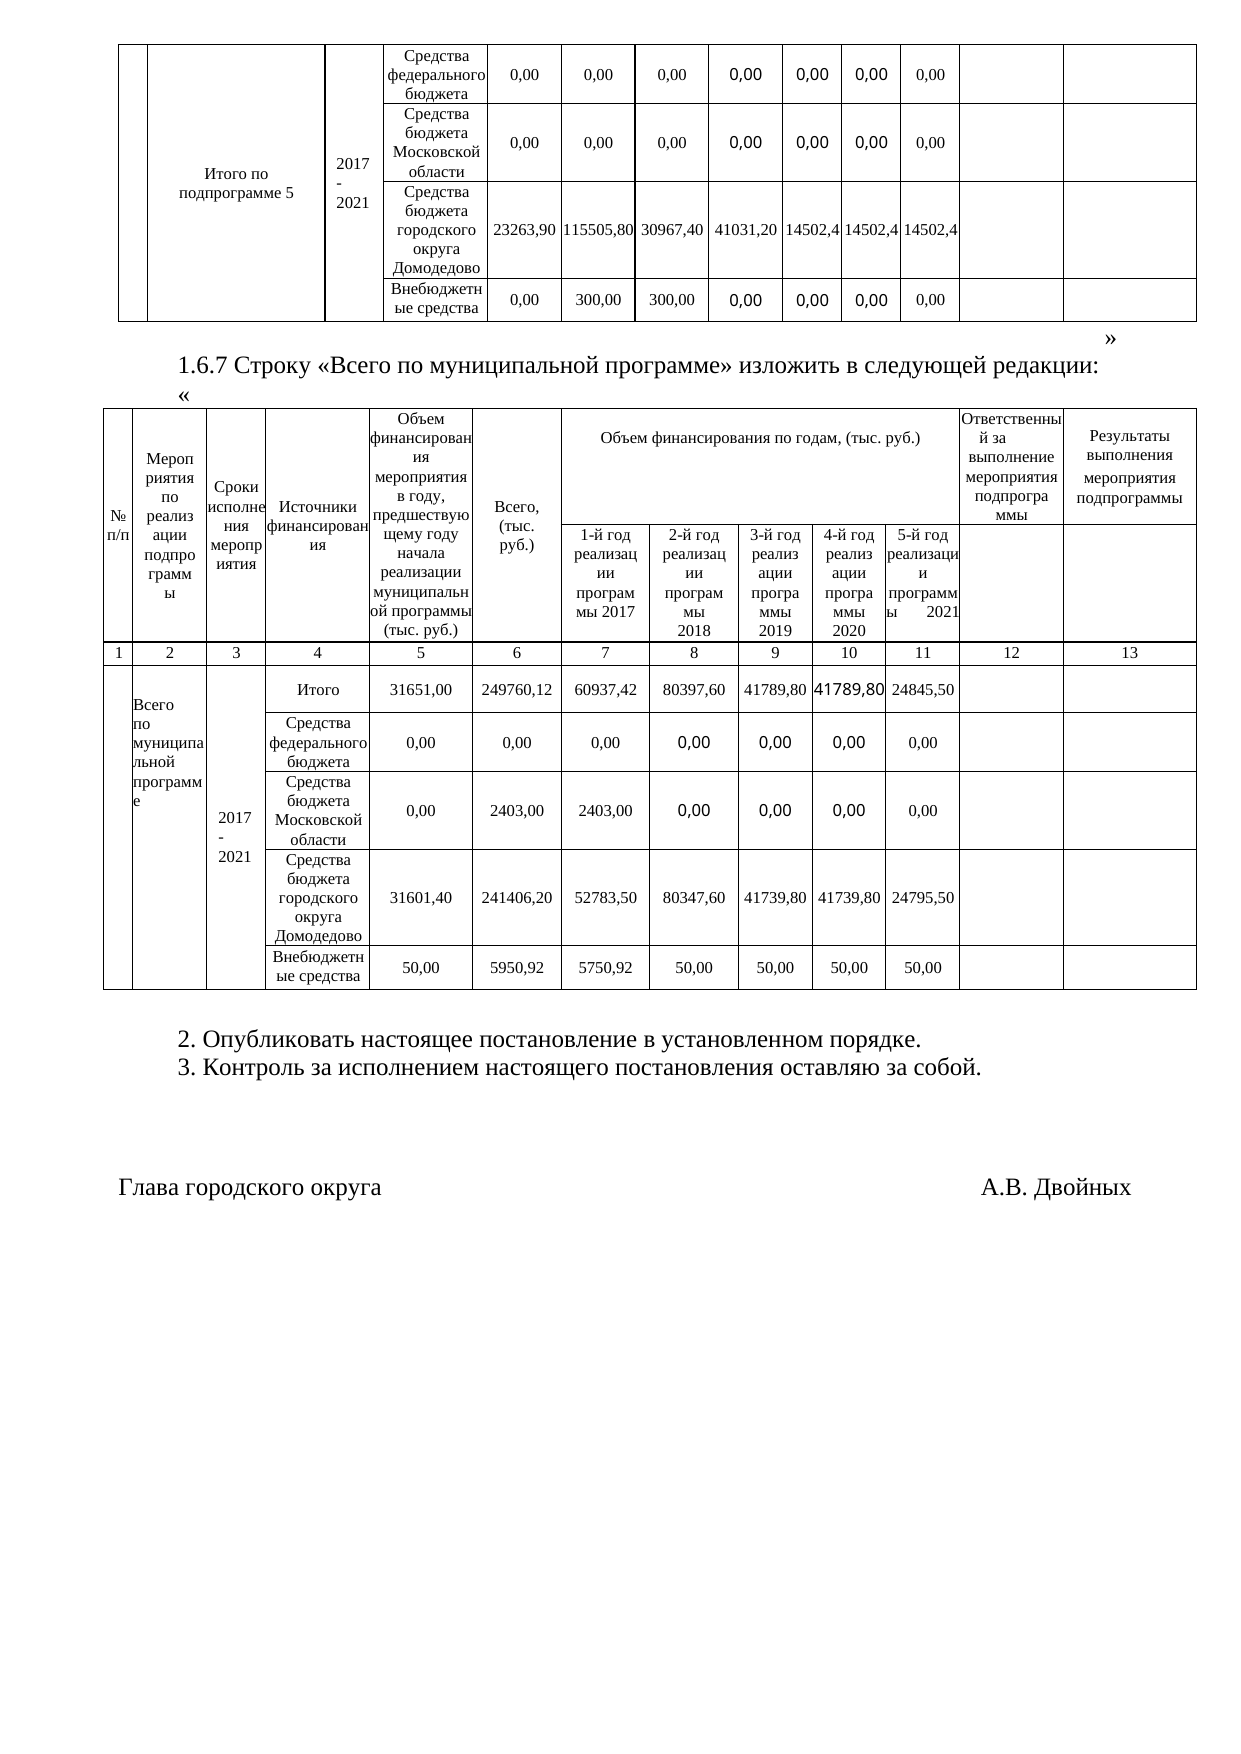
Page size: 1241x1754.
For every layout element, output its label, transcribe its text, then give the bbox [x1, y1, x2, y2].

table_cell 30967,40 [636, 182, 708, 277]
table_header Объем финансирования мероприятия в году, предшествующему году начала реализации муниципальной программы (тыс. руб.) [370, 409, 472, 641]
table_cell Средства бюджета Московской области [384, 104, 487, 181]
table_cell 5750,92 [562, 946, 649, 988]
table_cell 0,00 [562, 104, 634, 181]
table_cell 0,00 [636, 104, 708, 181]
table_cell 0,00 [709, 45, 782, 103]
table_cell 0,00 [488, 45, 561, 103]
table_cell 0,00 [488, 104, 561, 181]
table_header Сроки исполнения мероприятия [207, 409, 265, 641]
table_cell 80347,60 [650, 850, 738, 945]
table_cell [960, 104, 1063, 181]
table_cell 41739,80 [813, 850, 885, 945]
table_cell 41789,80 [813, 666, 885, 712]
table_cell 41789,80 [739, 666, 812, 712]
table_header Объем финансирования по годам, (тыс. руб.) [562, 409, 959, 524]
table_cell [104, 666, 132, 988]
table_cell Средства бюджета Московской области [266, 772, 369, 848]
table_cell [1064, 182, 1196, 277]
table_cell 31601,40 [370, 850, 472, 945]
table_cell [960, 666, 1063, 712]
table_cell 3-й год реализации программы 2019 [739, 525, 812, 641]
text « [118, 379, 1181, 408]
table_cell 0,00 [562, 45, 634, 103]
table_cell [1064, 666, 1196, 712]
table_cell 4 [266, 643, 369, 665]
table_cell [960, 713, 1063, 771]
text 1.6.7 Строку «Всего по муниципальной программе» изложить в следующей редакции: [118, 350, 1181, 379]
table_cell 24795,50 [886, 850, 959, 945]
table_cell [960, 772, 1063, 848]
table_cell 4-й год реализации программы 2020 [813, 525, 885, 641]
table_cell 0,00 [783, 104, 841, 181]
table_cell 0,00 [709, 104, 782, 181]
table_cell [1064, 713, 1196, 771]
table_cell 23263,90 [488, 182, 561, 277]
table_cell 0,00 [842, 104, 900, 181]
table_cell 0,00 [650, 772, 738, 848]
table_cell 5 [370, 643, 472, 665]
table_cell 0,00 [370, 772, 472, 848]
table_cell 6 [473, 643, 561, 665]
table_cell 2017-2021 [207, 666, 265, 988]
table_cell 0,00 [901, 45, 959, 103]
table_cell 13 [1064, 643, 1196, 665]
table_cell 52783,50 [562, 850, 649, 945]
table_cell 0,00 [886, 713, 959, 771]
table_cell Итого [266, 666, 369, 712]
table_cell [1064, 946, 1196, 988]
table_cell Внебюджетные средства [384, 279, 487, 321]
table_cell 2-й год реализации программы 2018 [650, 525, 738, 641]
table_cell [1064, 772, 1196, 848]
table_cell [1064, 279, 1196, 321]
table_cell 41739,80 [739, 850, 812, 945]
table_cell 50,00 [739, 946, 812, 988]
table_cell [119, 45, 147, 321]
table_cell 50,00 [650, 946, 738, 988]
table_cell 14502,4 [783, 182, 841, 277]
table_cell 50,00 [813, 946, 885, 988]
table_cell 12 [960, 643, 1063, 665]
table_cell 0,00 [813, 772, 885, 848]
table_cell 14502,4 [842, 182, 900, 277]
table_cell 0,00 [783, 45, 841, 103]
table_cell 41031,20 [709, 182, 782, 277]
table_cell 9 [739, 643, 812, 665]
table_cell 0,00 [842, 279, 900, 321]
table_cell 0,00 [709, 279, 782, 321]
table_cell 2017-2021 [326, 45, 383, 321]
table_cell 11 [886, 643, 959, 665]
table_cell 0,00 [783, 279, 841, 321]
table_header Источники финансирования [266, 409, 369, 641]
table_cell 300,00 [562, 279, 634, 321]
table_cell 0,00 [370, 713, 472, 771]
table_cell 2403,00 [473, 772, 561, 848]
table_cell [1064, 525, 1196, 641]
table_cell 249760,12 [473, 666, 561, 712]
table_cell 5-й год реализации программы 2021 [886, 525, 959, 641]
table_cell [148, 45, 324, 321]
table_cell 24845,50 [886, 666, 959, 712]
table_header Результаты выполнения мероприятия подпрограммы [1064, 409, 1196, 524]
table_cell 50,00 [370, 946, 472, 988]
table_cell Средства бюджета городского округа Домодедово [266, 850, 369, 945]
table_cell 5950,92 [473, 946, 561, 988]
table_cell [1064, 45, 1196, 103]
table_cell 8 [650, 643, 738, 665]
table_cell Средства федерального бюджета [266, 713, 369, 771]
table_cell 115505,80 [562, 182, 634, 277]
table_cell [960, 279, 1063, 321]
table_cell 0,00 [842, 45, 900, 103]
table_cell [960, 946, 1063, 988]
table_cell 60937,42 [562, 666, 649, 712]
table_header Мероприятия по реализации подпрограммы [133, 409, 206, 641]
table_cell [1064, 104, 1196, 181]
table_cell [960, 182, 1063, 277]
table_cell 14502,4 [901, 182, 959, 277]
table_cell 0,00 [562, 713, 649, 771]
table_cell [960, 45, 1063, 103]
text » [118, 322, 1196, 350]
table_cell Внебюджетные средства [266, 946, 369, 988]
table_cell [1064, 850, 1196, 945]
table_cell 0,00 [473, 713, 561, 771]
table_cell 50,00 [886, 946, 959, 988]
table_cell 300,00 [636, 279, 708, 321]
table_cell 0,00 [650, 713, 738, 771]
table_cell 0,00 [636, 45, 708, 103]
table_cell 3 [207, 643, 265, 665]
table_cell Всего по муниципальной программе [133, 666, 206, 988]
table_cell 0,00 [739, 772, 812, 848]
table_cell 0,00 [901, 279, 959, 321]
table_cell 0,00 [886, 772, 959, 848]
table_cell 10 [813, 643, 885, 665]
table_cell 2 [133, 643, 206, 665]
table_cell 0,00 [488, 279, 561, 321]
table_cell 1-й год реализации программы 2017 [562, 525, 649, 641]
table_cell 80397,60 [650, 666, 738, 712]
table_cell 0,00 [813, 713, 885, 771]
table_header Всего, (тыс. руб.) [473, 409, 561, 641]
table_cell Средства бюджета городского округа Домодедово [384, 182, 487, 277]
text 3. Контроль за исполнением настоящего постановления оставляю за собой. [118, 1052, 1196, 1081]
table_cell 0,00 [739, 713, 812, 771]
table_cell 1 [104, 643, 132, 665]
table_cell [960, 850, 1063, 945]
table_header № п/п [104, 409, 132, 641]
table_cell 7 [562, 643, 649, 665]
table_cell 0,00 [901, 104, 959, 181]
text 2. Опубликовать настоящее постановление в установленном порядке. [118, 1024, 1196, 1052]
table_cell 31651,00 [370, 666, 472, 712]
text Глава городского округа А.В. Двойных [118, 1172, 1196, 1201]
table_cell Средства федерального бюджета [384, 45, 487, 103]
table_header Ответственный за выполнение мероприятия подпрограммы [960, 409, 1063, 524]
table_cell 241406,20 [473, 850, 561, 945]
table_cell [960, 525, 1063, 641]
table_cell 2403,00 [562, 772, 649, 848]
